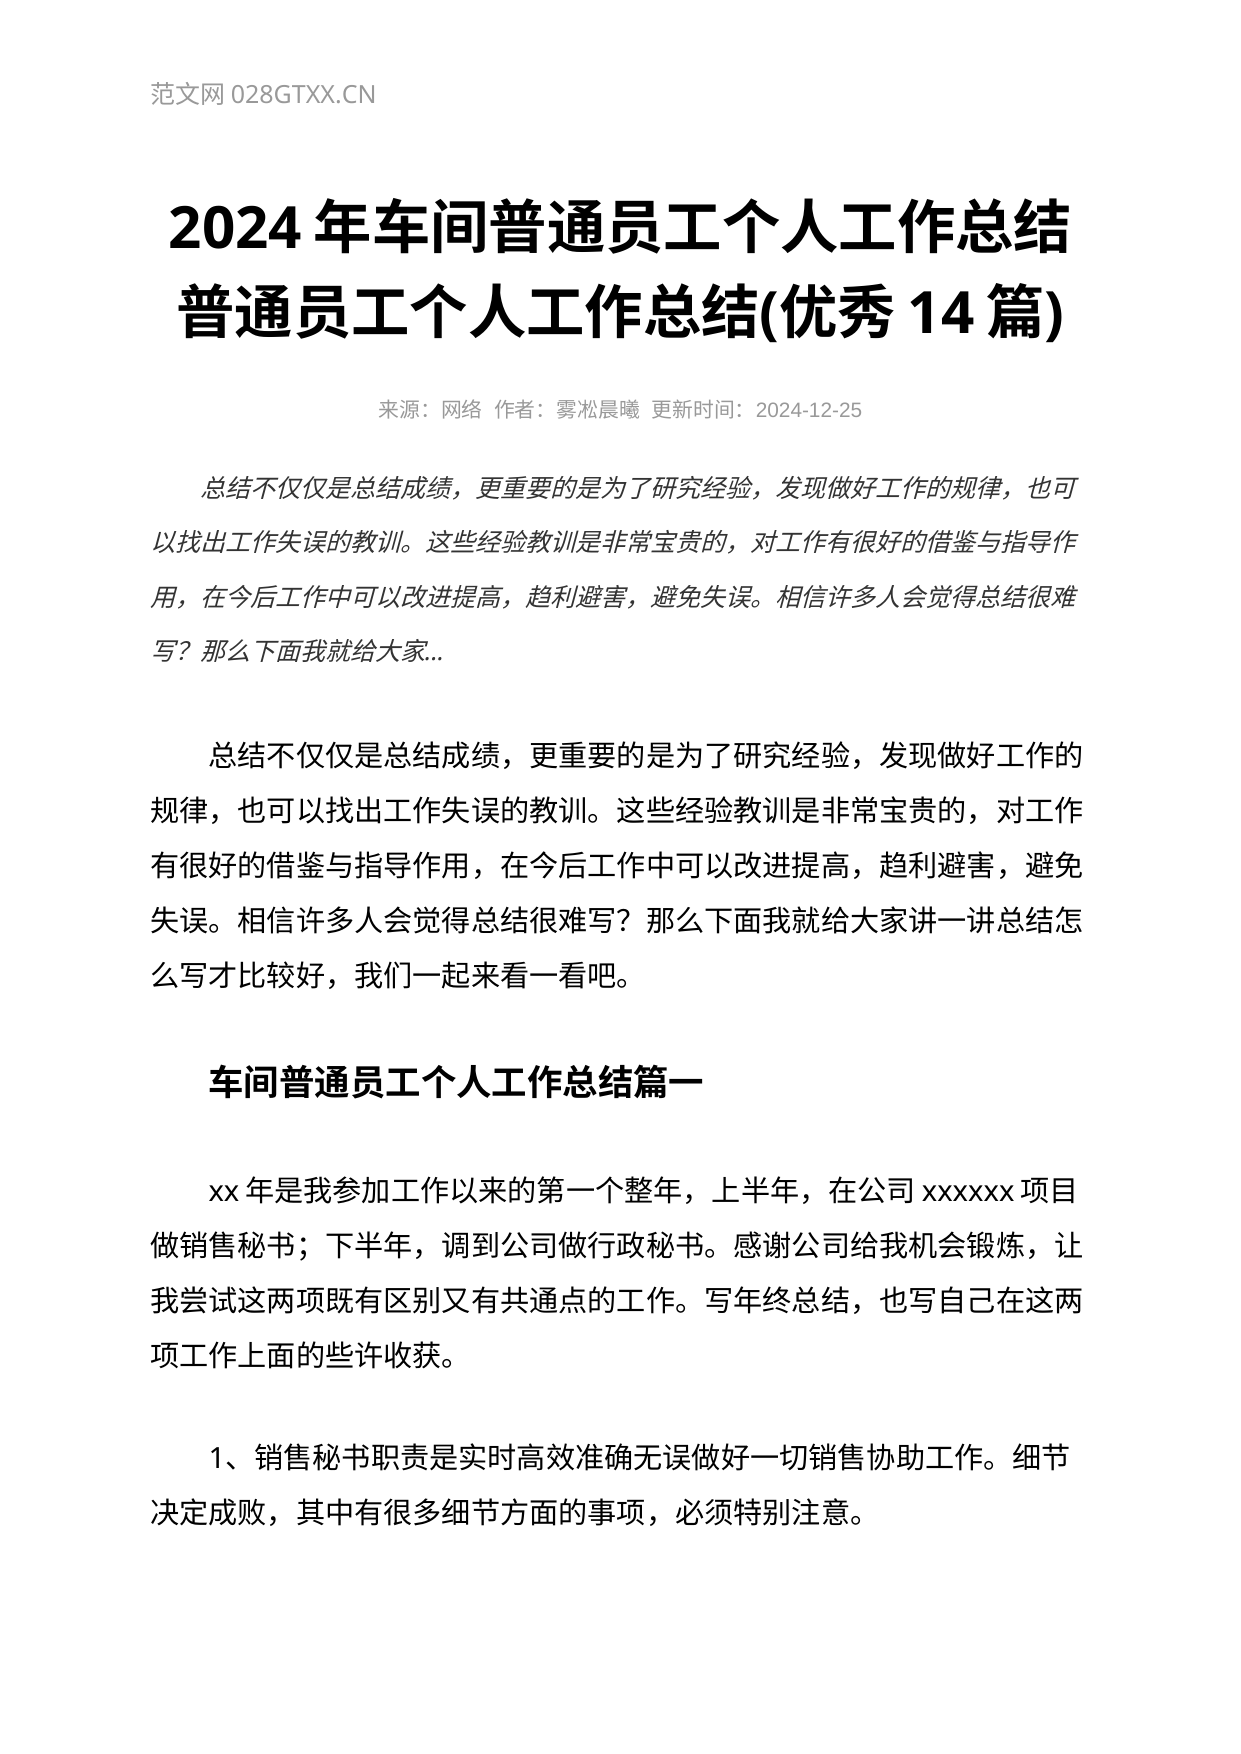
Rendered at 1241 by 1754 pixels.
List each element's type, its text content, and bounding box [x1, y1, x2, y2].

text 总结不仅仅是总结成绩，更重要的是为了研究经验，发现做好工作的规律，也可以找出工作失误的教训。这些经验教训是非常宝贵的，对工作有很好的借鉴与指导作用，在今后工作中可以改进提高，趋利避害，避免失误。相信许多人会觉得总结很难写？那么下面我就给大家... [150, 468, 1090, 668]
text 来源：网络 作者：雾凇晨曦 更新时间：2024-12-25 [150, 398, 1090, 422]
text 总结不仅仅是总结成绩，更重要的是为了研究经验，发现做好工作的规律，也可以找出工作失误的教训。这些经验教训是非常宝贵的，对工作有很好的借鉴与指导作用，在今后工作中可以改进提高，趋利避害，避免失误。相信许多人会觉得总结很难写？那么下面我就给大家讲一讲总结怎么写才比较好，我们一起来看一看吧。 [150, 733, 1090, 995]
text xx年是我参加工作以来的第一个整年，上半年，在公司xxxxxx项目做销售秘书；下半年，调到公司做行政秘书。感谢公司给我机会锻炼，让我尝试这两项既有区别又有共通点的工作。写年终总结，也写自己在这两项工作上面的些许收获。 [150, 1168, 1090, 1375]
text 1、销售秘书职责是实时高效准确无误做好一切销售协助工作。细节决定成败，其中有很多细节方面的事项，必须特别注意。 [150, 1434, 1090, 1532]
subtitle 2024年车间普通员工个人工作总结 普通员工个人工作总结(优秀14篇) [150, 181, 1090, 351]
text 车间普通员工个人工作总结篇一 [150, 1054, 1090, 1106]
